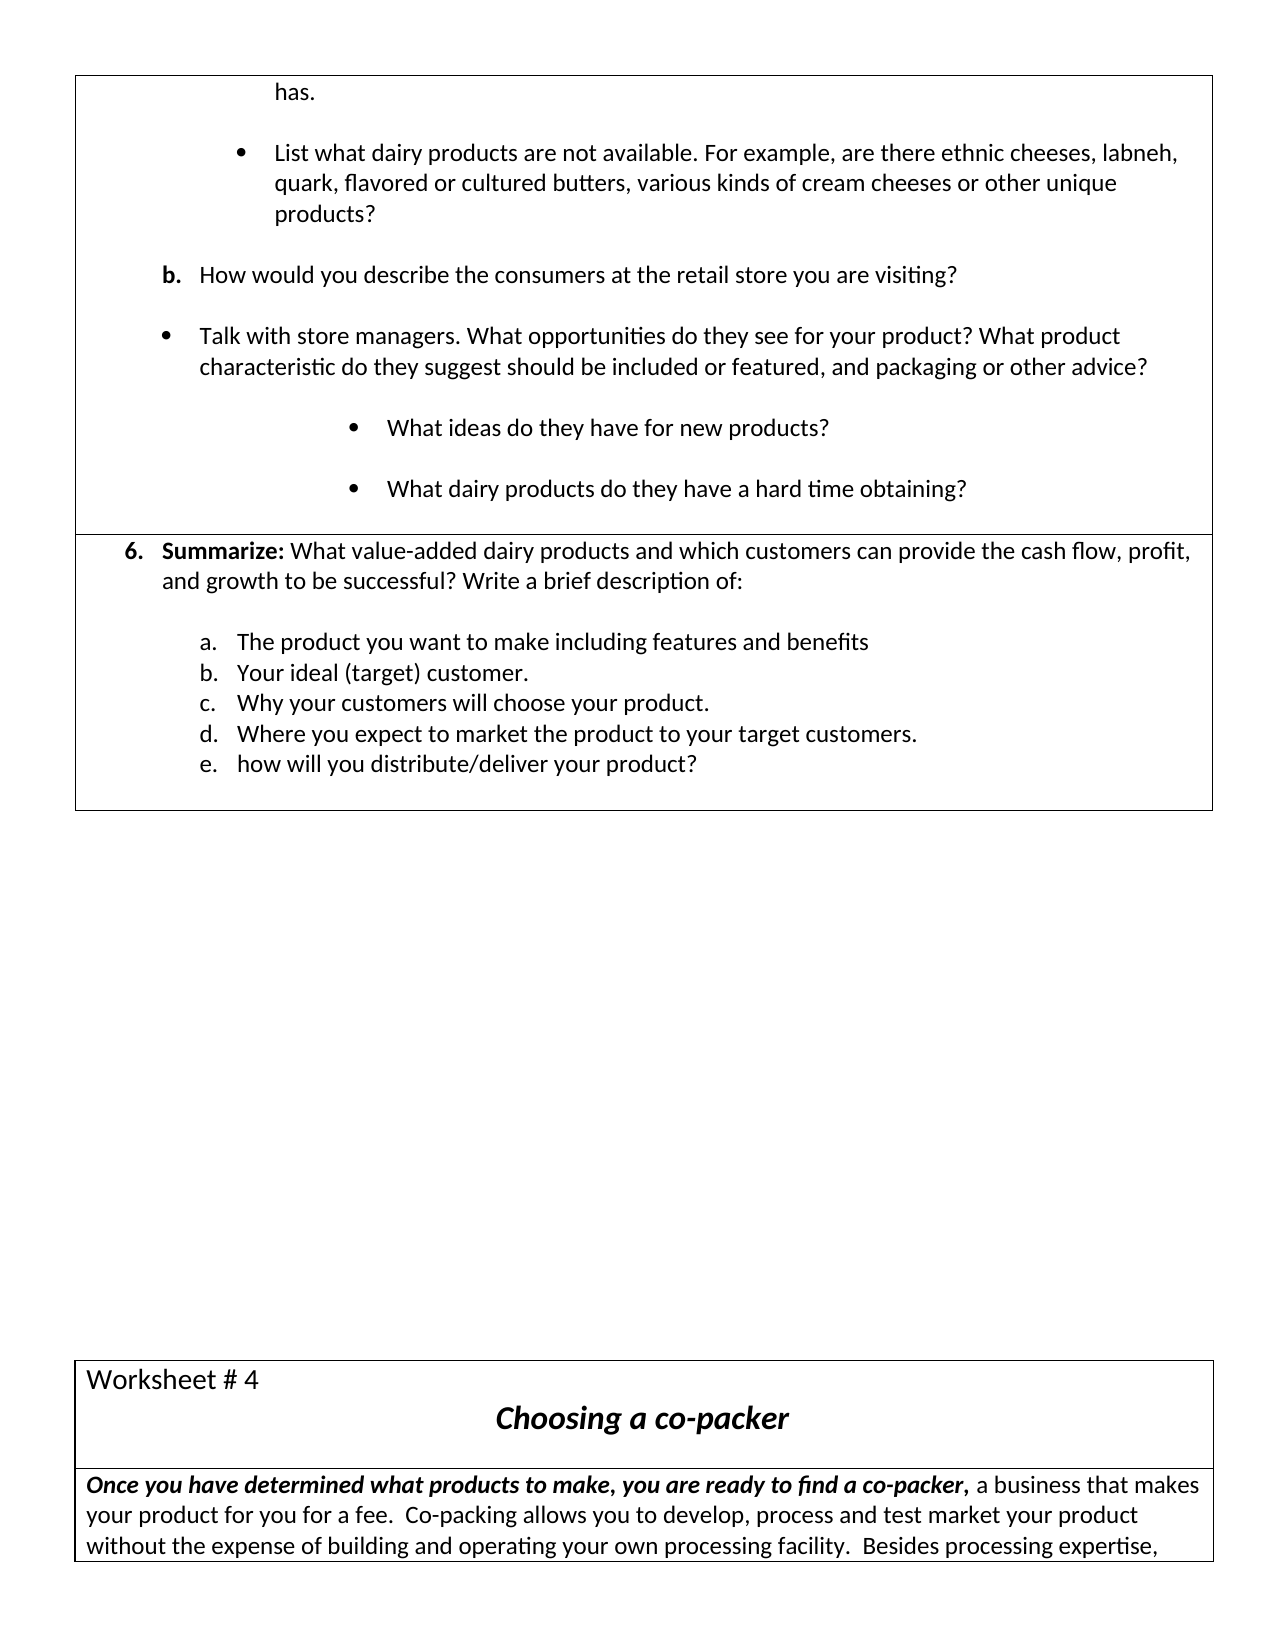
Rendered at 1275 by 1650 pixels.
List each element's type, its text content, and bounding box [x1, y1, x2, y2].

table_header Worksheet # 4 Choosing a co-packer [76, 1361, 1213, 1468]
table_cell Summarize: What value-added dairy products and which customers can provide the cash flow, profit, and growth to be successful? Write a brief description of: The product you want to make including features and benefits Your ideal (target) customer. Why your customers will choose your product. Where you expect to market the product to your target customers. how will you distribute/deliver your product? [76, 535, 1212, 809]
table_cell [76, 1469, 1213, 1561]
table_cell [76, 76, 1212, 534]
